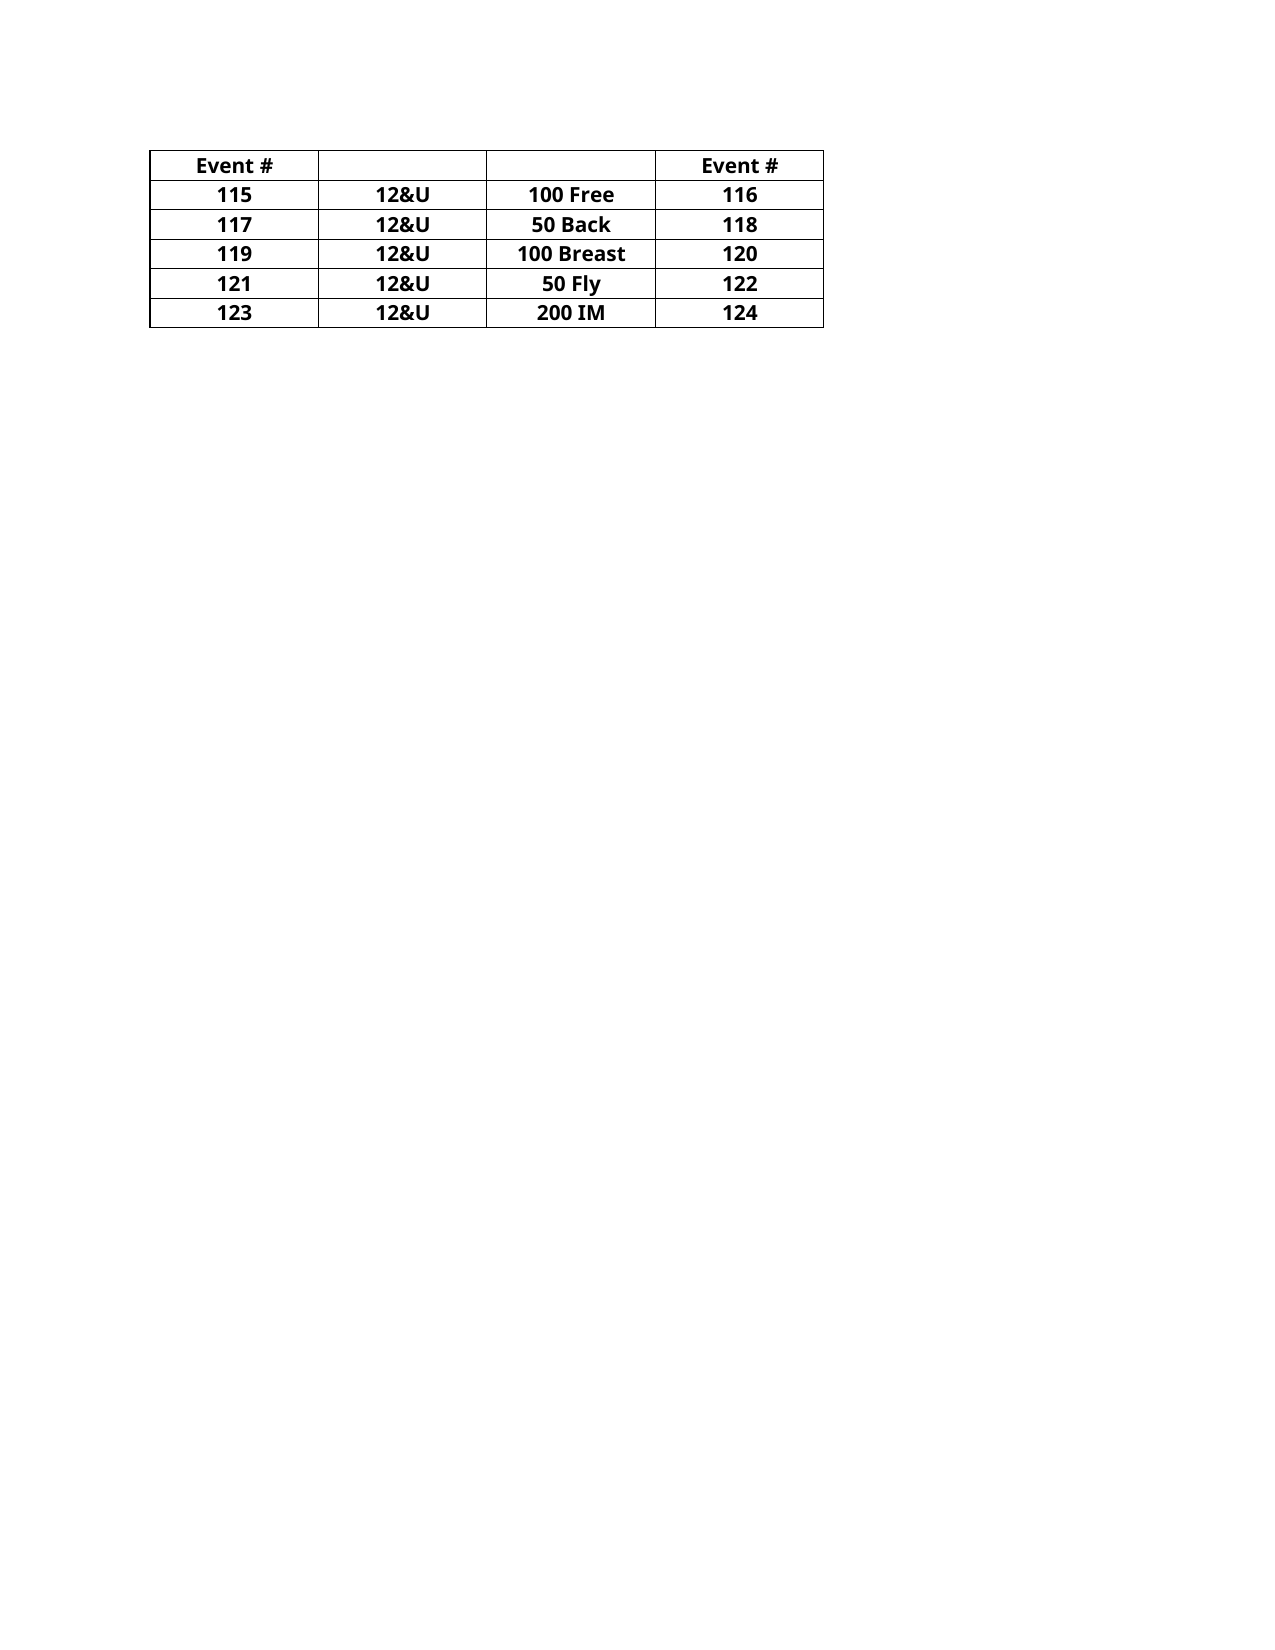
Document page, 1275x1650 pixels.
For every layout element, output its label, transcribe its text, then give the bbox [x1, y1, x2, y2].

table_cell 50 Back [487, 210, 655, 238]
table_cell 200 IM [487, 299, 655, 327]
table_cell 100 Breast [487, 240, 655, 268]
table_cell 123 [151, 299, 318, 327]
table_header Boys Event # [656, 151, 823, 179]
table_header Event [487, 151, 655, 179]
table_cell 12&U [319, 269, 486, 297]
table_cell 12&U [319, 299, 486, 327]
table_cell 119 [151, 240, 318, 268]
table_header Girls Event # [151, 151, 318, 179]
table_cell 121 [151, 269, 318, 297]
table_cell 115 [151, 181, 318, 209]
table_cell 122 [656, 269, 823, 297]
table_cell 116 [656, 181, 823, 209]
table_cell 12&U [319, 181, 486, 209]
table_header Age [319, 151, 486, 179]
table_cell 120 [656, 240, 823, 268]
table_cell 50 Fly [487, 269, 655, 297]
table_cell 124 [656, 299, 823, 327]
table_cell 12&U [319, 210, 486, 238]
table_cell 12&U [319, 240, 486, 268]
table_cell 100 Free [487, 181, 655, 209]
table_cell 117 [151, 210, 318, 238]
table_cell 118 [656, 210, 823, 238]
